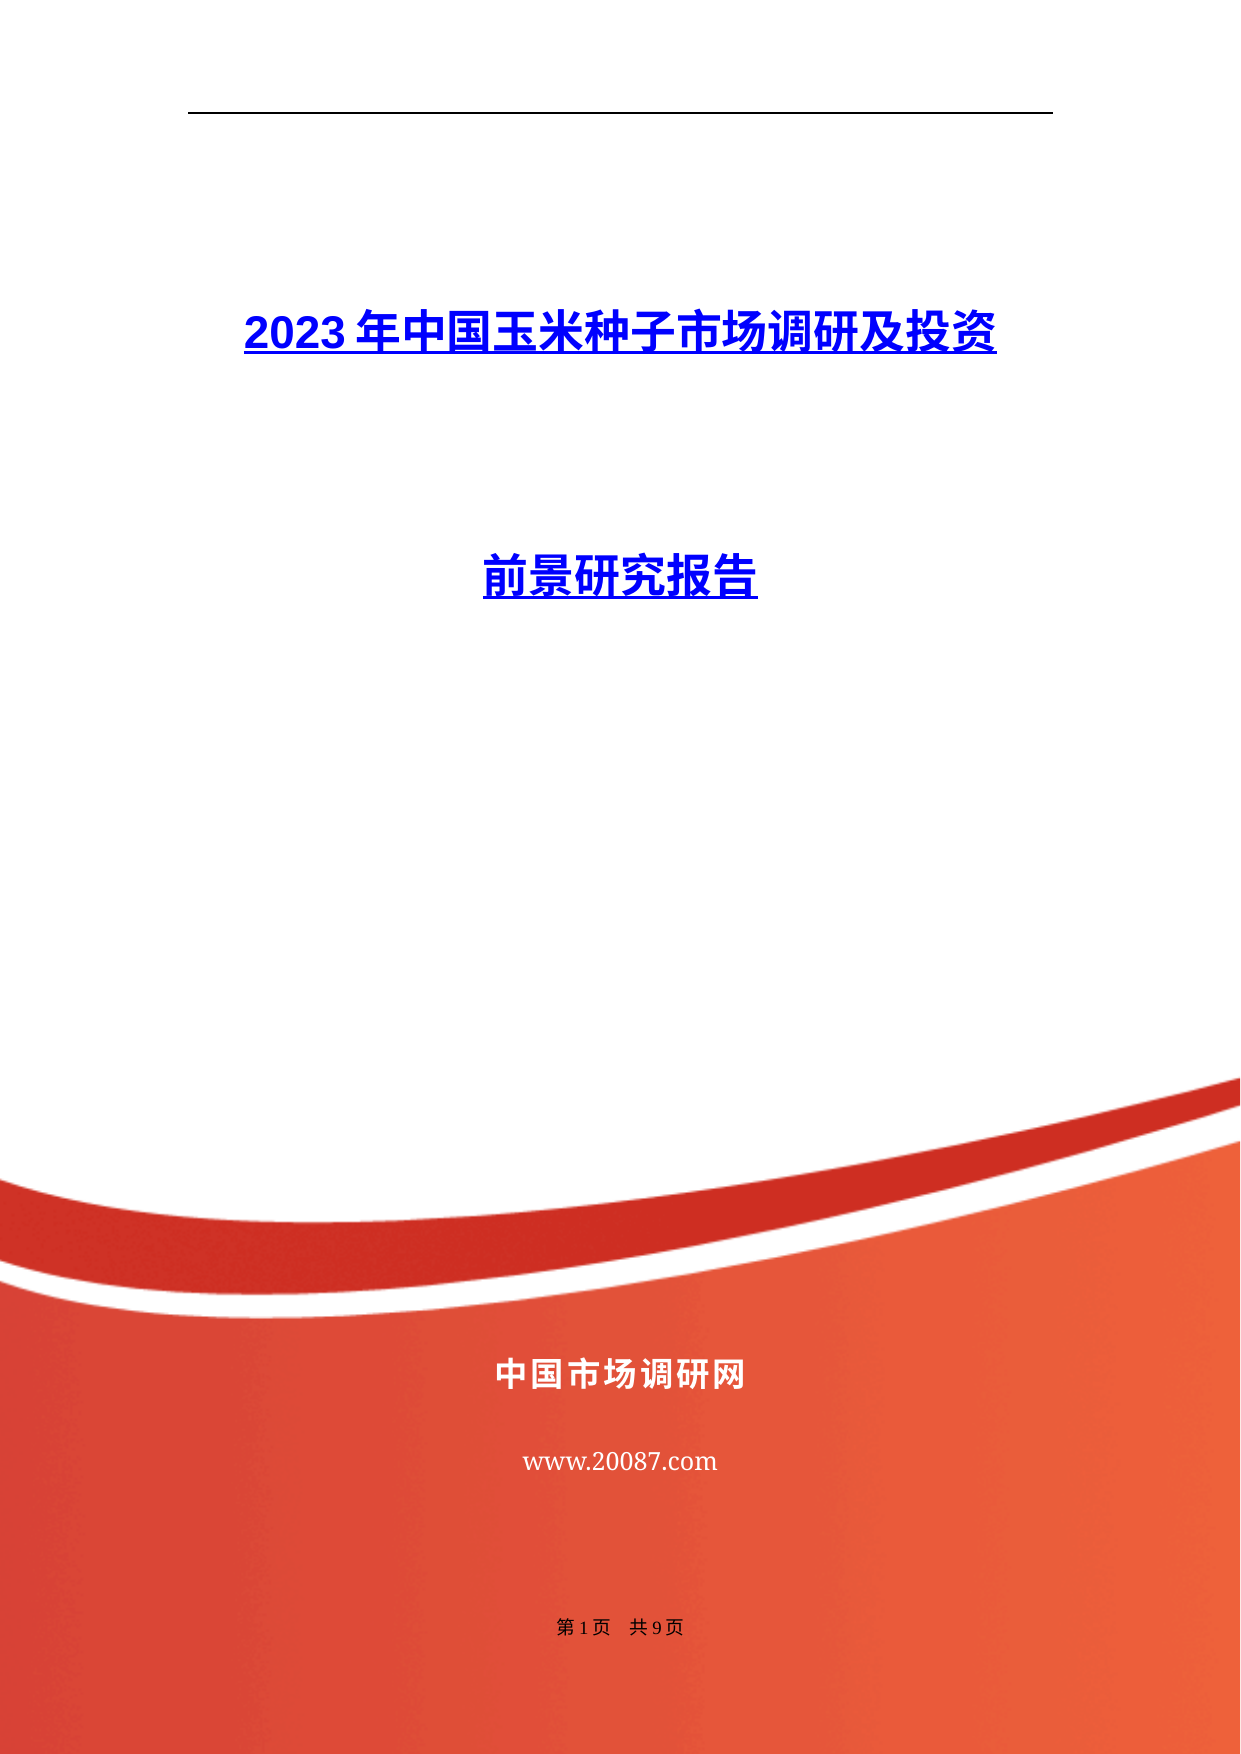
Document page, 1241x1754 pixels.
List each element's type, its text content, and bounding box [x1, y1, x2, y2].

subtitle 中国市场调研网 [187, 1339, 1053, 1404]
text www.20087.com [187, 1428, 1053, 1493]
picture [0, 1006, 1241, 1754]
table_header 2023年中国玉米种子市场调研及投资前景研究报告 [188, 207, 1053, 773]
